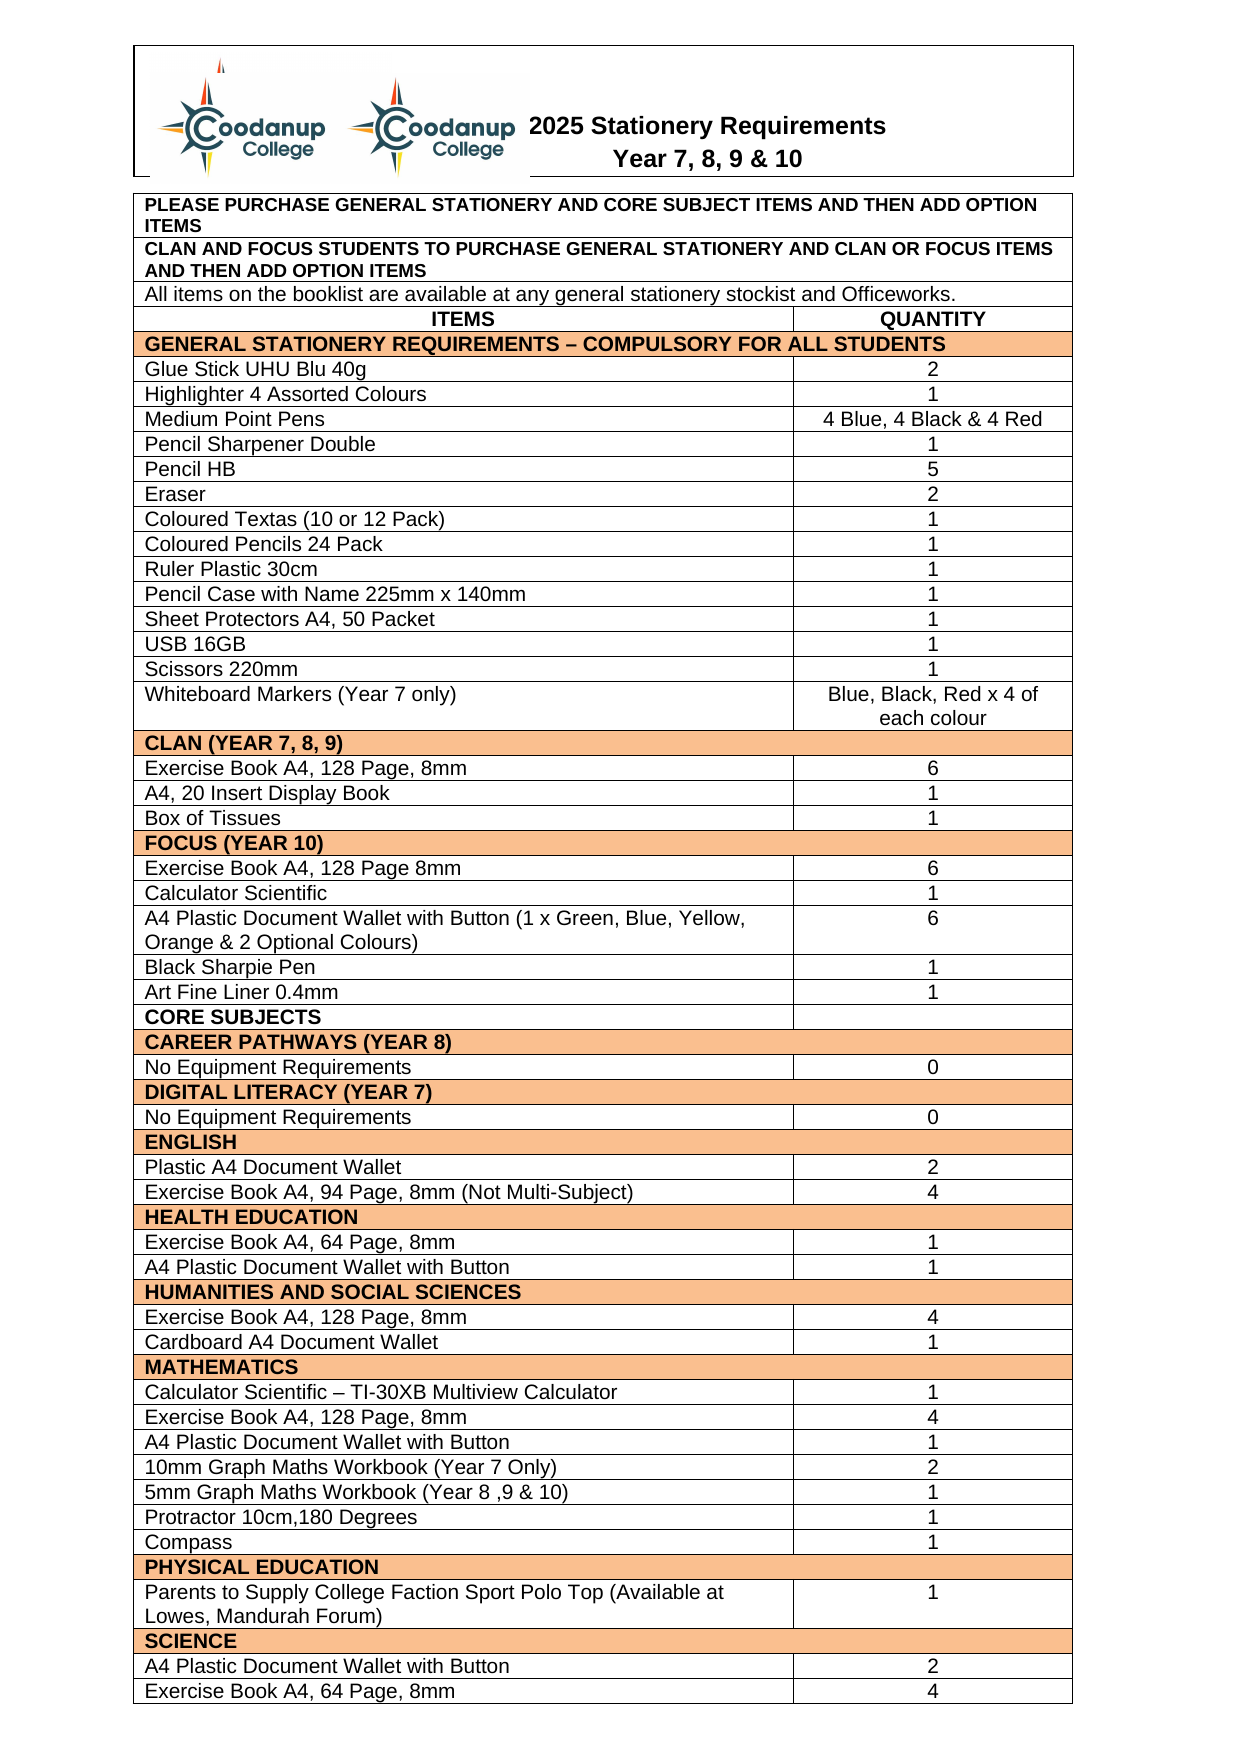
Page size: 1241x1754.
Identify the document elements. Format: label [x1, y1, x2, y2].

picture [149, 52, 530, 184]
